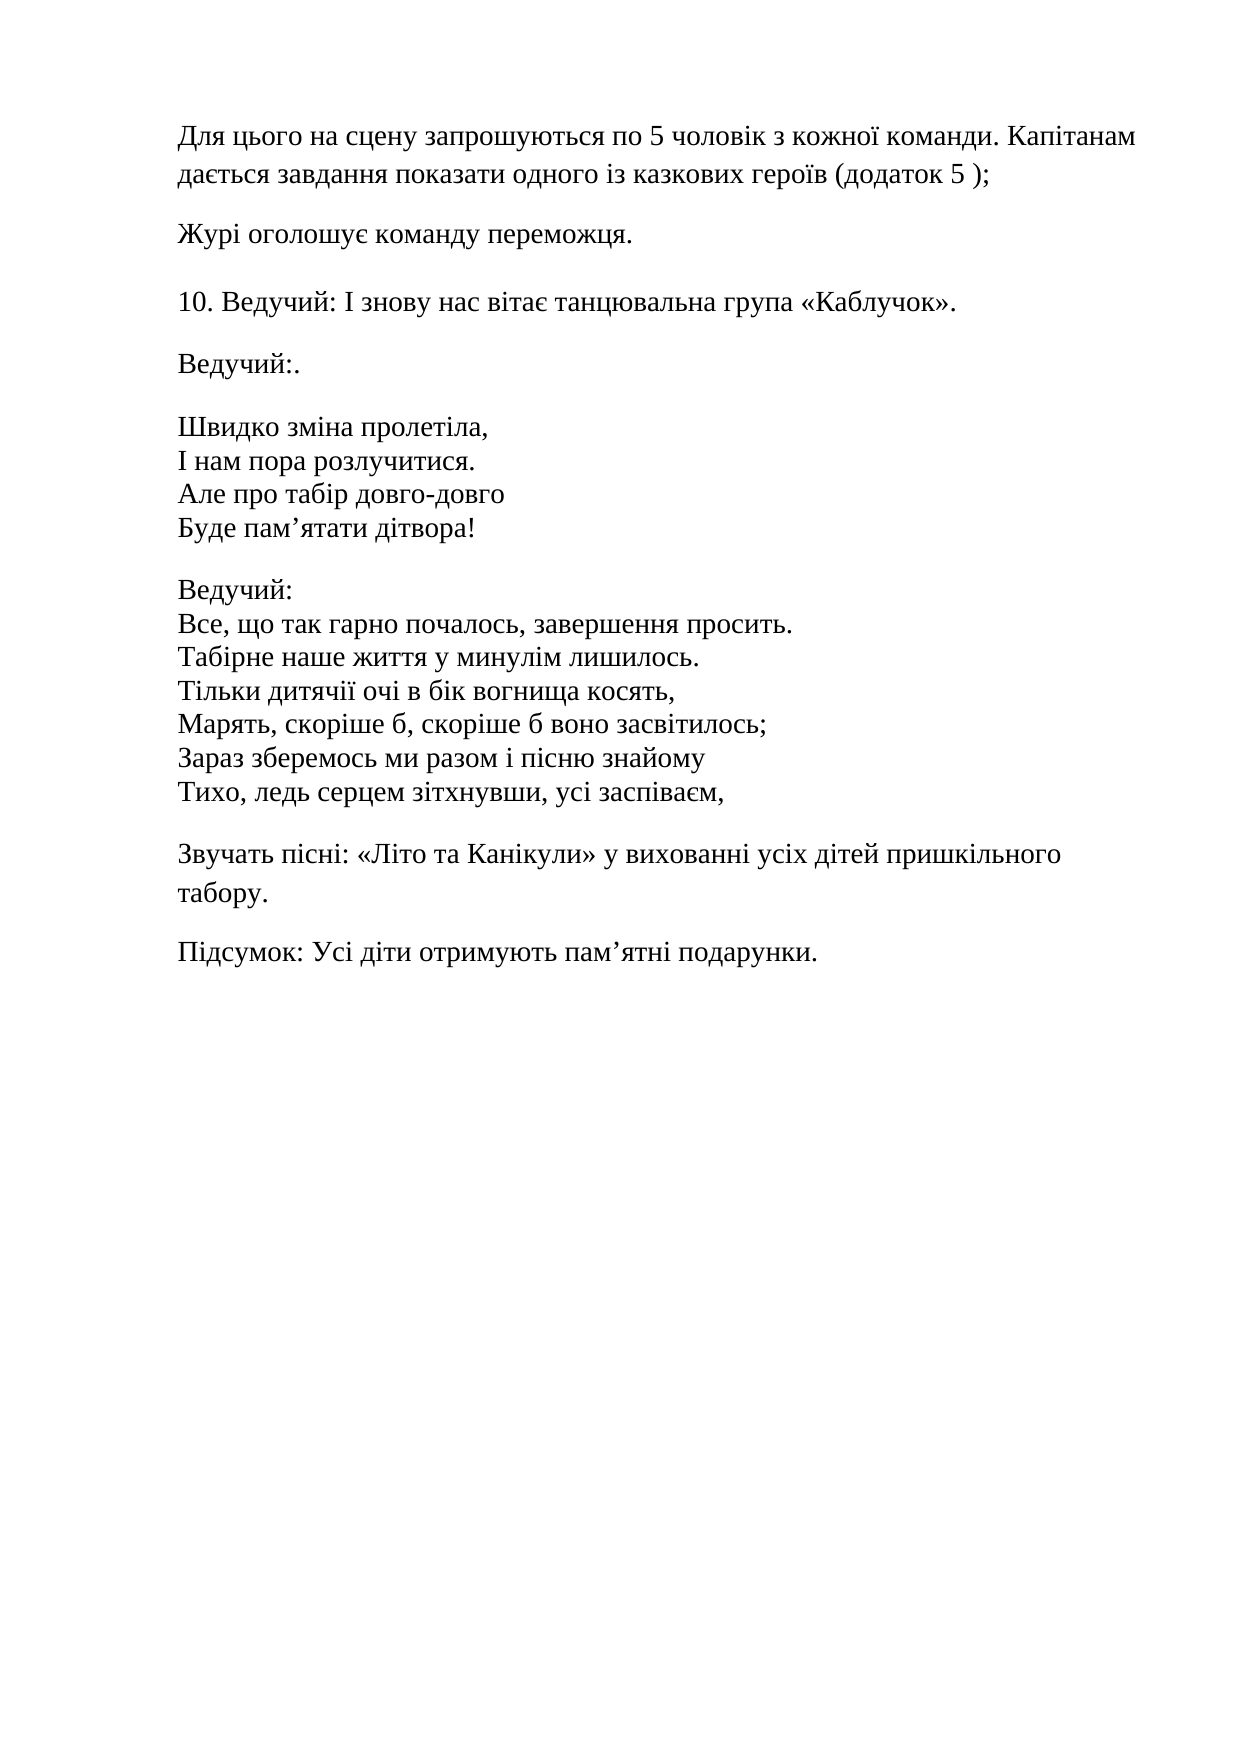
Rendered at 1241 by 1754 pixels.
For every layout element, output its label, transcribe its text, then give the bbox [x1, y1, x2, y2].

text Ведучий:. [177, 346, 1152, 380]
text Для цього на сцену запрошуються по 5 чоловік з кожної команди. Капітанам дається завдання показати одного із казкових героїв (додаток 5 ); [177, 118, 1152, 190]
text 10. Ведучий: І знову нас вітає танцювальна група «Каблучок». [177, 284, 1152, 317]
text Швидко зміна пролетіла, І нам пора розлучитися. Але про табір довго-довго Буде пам’ятати дітвора! [177, 409, 1152, 543]
text Ведучий: Все, що так гарно почалось, завершення просить. Табірне наше життя у минулім лишилось. Тільки дитячії очі в бік вогнища косять, Марять, скоріше б, скоріше б воно засвітилось; Зараз зберемось ми разом і пісню знайому Тихо, ледь серцем зітхнувши, усі заспіваєм, [177, 572, 1152, 807]
text Журі оголошує команду переможця. [177, 216, 1152, 249]
text Підсумок: Усі діти отримують пам’ятні подарунки. [177, 934, 1152, 968]
text Звучать пісні: «Літо та Канікули» у вихованні усіх дітей пришкільного табору. [177, 836, 1152, 908]
